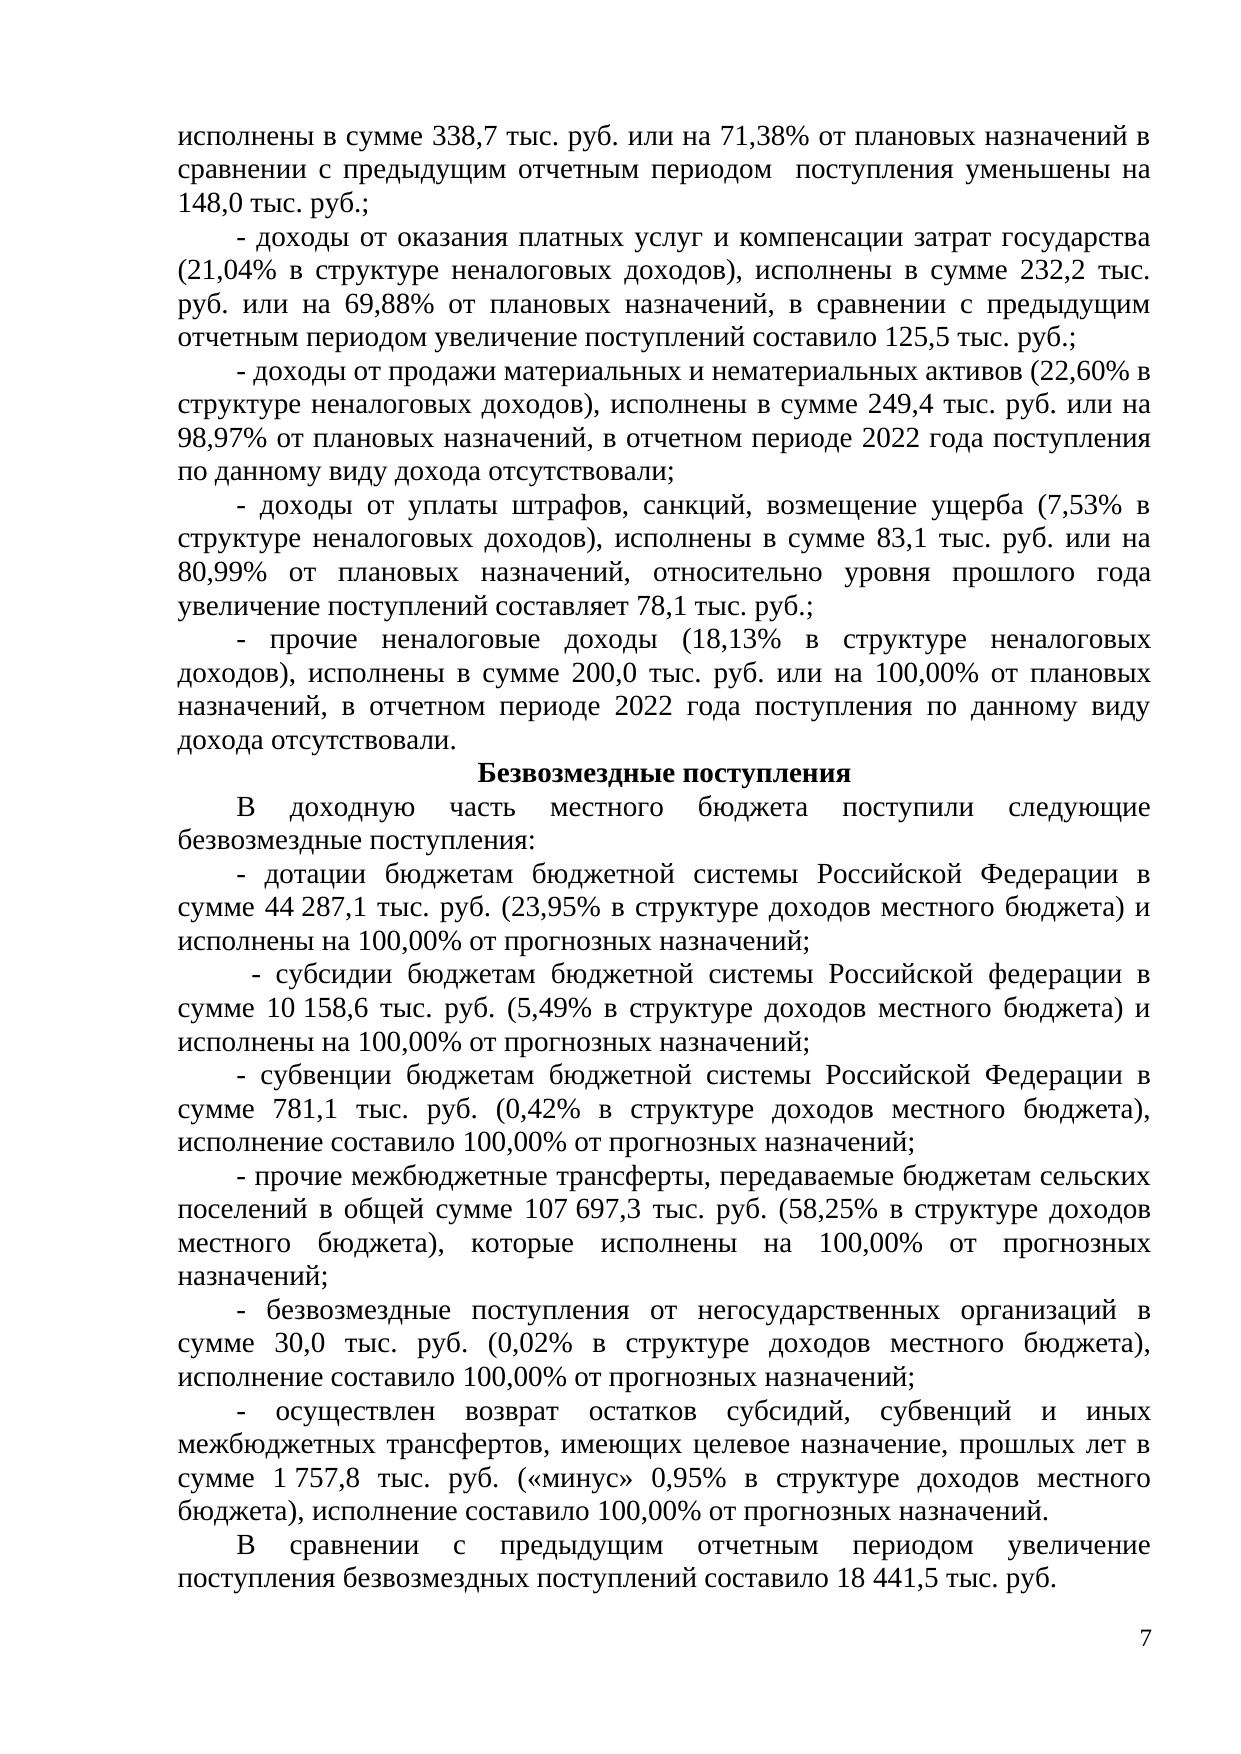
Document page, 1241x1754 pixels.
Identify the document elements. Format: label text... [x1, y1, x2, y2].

text - доходы от уплаты штрафов, санкций, возмещение ущерба (7,53% в структуре неналоговых доходов), исполнены в сумме 83,1 тыс. руб. или на 80,99% от плановых назначений, относительно уровня прошлого года увеличение поступлений составляет 78,1 тыс. руб.; [177, 487, 1152, 621]
text Безвозмездные поступления [177, 755, 1152, 789]
text В доходную часть местного бюджета поступили следующие безвозмездные поступления: [177, 789, 1152, 856]
text - дотации бюджетам бюджетной системы Российской Федерации в сумме 44 287,1 тыс. руб. (23,95% в структуре доходов местного бюджета) и исполнены на 100,00% от прогнозных назначений; [177, 856, 1152, 957]
text - субсидии бюджетам бюджетной системы Российской федерации в сумме 10 158,6 тыс. руб. (5,49% в структуре доходов местного бюджета) и исполнены на 100,00% от прогнозных назначений; [177, 957, 1152, 1057]
text - осуществлен возврат остатков субсидий, субвенций и иных межбюджетных трансфертов, имеющих целевое назначение, прошлых лет в сумме 1 757,8 тыс. руб. («минус» 0,95% в структуре доходов местного бюджета), исполнение составило 100,00% от прогнозных назначений. [177, 1393, 1152, 1527]
text - прочие межбюджетные трансферты, передаваемые бюджетам сельских поселений в общей сумме 107 697,3 тыс. руб. (58,25% в структуре доходов местного бюджета), которые исполнены на 100,00% от прогнозных назначений; [177, 1158, 1152, 1292]
text - субвенции бюджетам бюджетной системы Российской Федерации в сумме 781,1 тыс. руб. (0,42% в структуре доходов местного бюджета), исполнение составило 100,00% от прогнозных назначений; [177, 1057, 1152, 1158]
text В сравнении с предыдущим отчетным периодом увеличение поступления безвозмездных поступлений составило 18 441,5 тыс. руб. [177, 1527, 1152, 1594]
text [177, 118, 1152, 219]
text - безвозмездные поступления от негосударственных организаций в сумме 30,0 тыс. руб. (0,02% в структуре доходов местного бюджета), исполнение составило 100,00% от прогнозных назначений; [177, 1292, 1152, 1393]
text - доходы от оказания платных услуг и компенсации затрат государства (21,04% в структуре неналоговых доходов), исполнены в сумме 232,2 тыс. руб. или на 69,88% от плановых назначений, в сравнении с предыдущим отчетным периодом увеличение поступлений составило 125,5 тыс. руб.; [177, 219, 1152, 353]
text - прочие неналоговые доходы (18,13% в структуре неналоговых доходов), исполнены в сумме 200,0 тыс. руб. или на 100,00% от плановых назначений, в отчетном периоде 2022 года поступления по данному виду дохода отсутствовали. [177, 621, 1152, 755]
text - доходы от продажи материальных и нематериальных активов (22,60% в структуре неналоговых доходов), исполнены в сумме 249,4 тыс. руб. или на 98,97% от плановых назначений, в отчетном периоде 2022 года поступления по данному виду дохода отсутствовали; [177, 353, 1152, 487]
